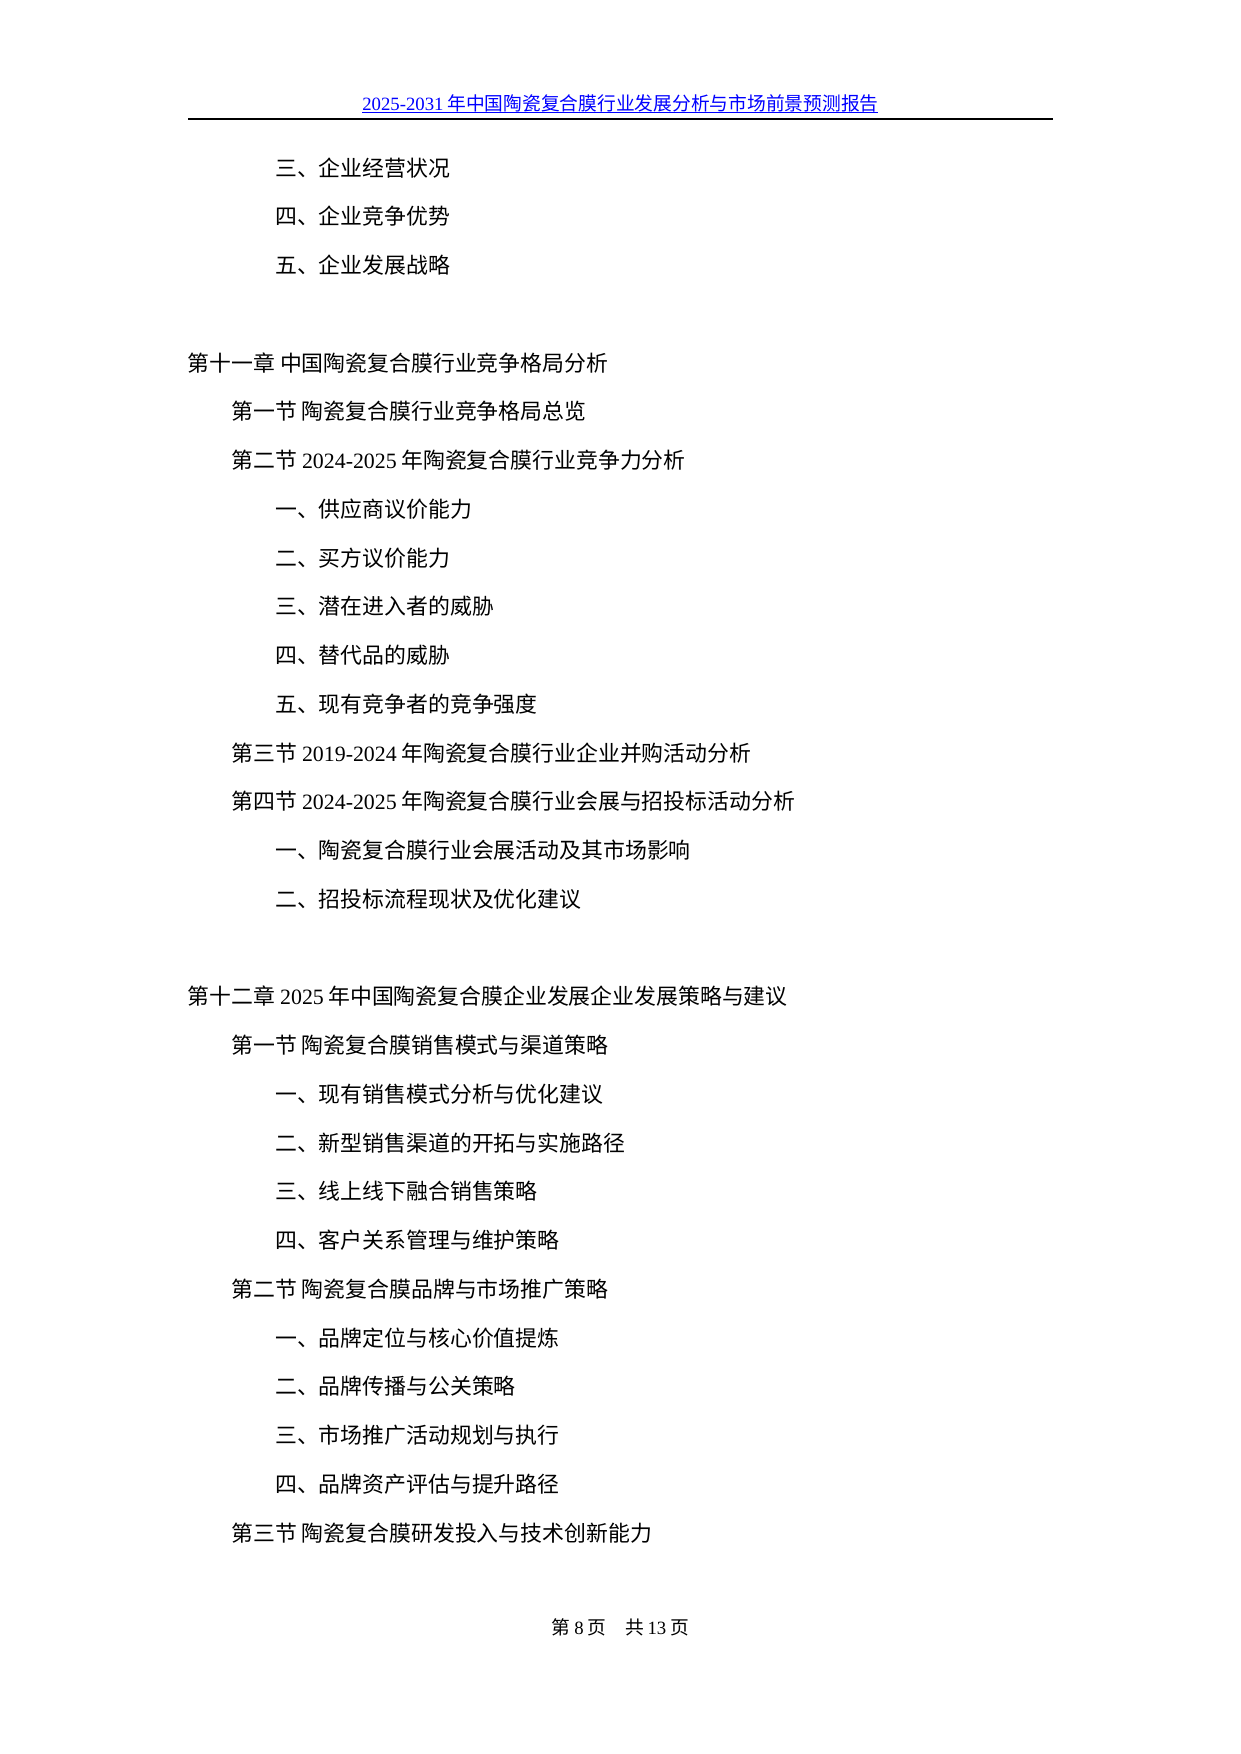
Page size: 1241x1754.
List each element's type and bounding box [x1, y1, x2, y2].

text [187, 150, 1053, 1548]
